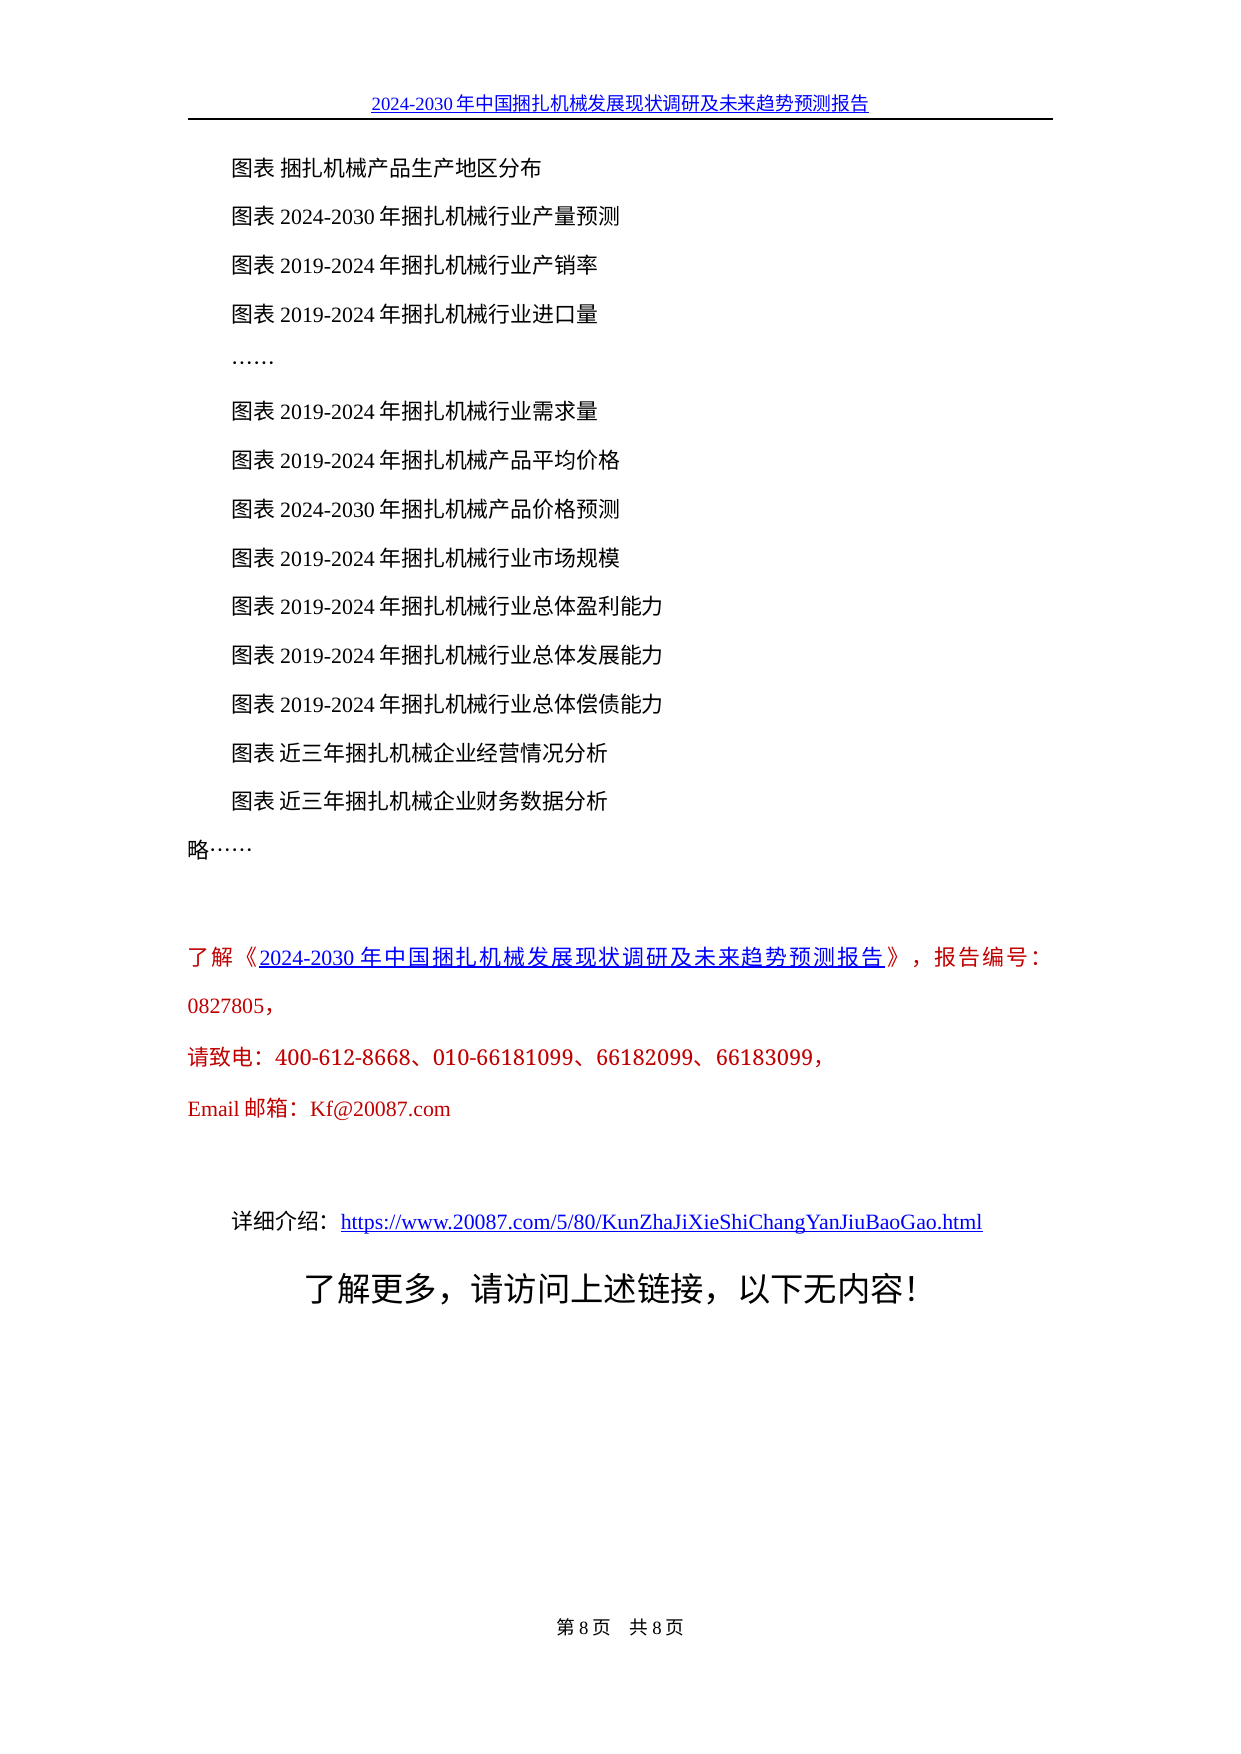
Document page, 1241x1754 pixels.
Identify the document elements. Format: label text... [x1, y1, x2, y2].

text Email邮箱：Kf@20087.com [187, 1091, 1053, 1123]
text 详细介绍：https://www.20087.com/5/80/KunZhaJiXieShiChangYanJiuBaoGao.html [187, 1204, 1053, 1236]
title 了解更多，请访问上述链接，以下无内容！ [187, 1254, 1053, 1319]
text 了解《2024-2030年中国捆扎机械发展现状调研及未来趋势预测报告》，报告编号：0827805， [187, 939, 1053, 1020]
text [187, 150, 1053, 865]
text 请致电：400-612-8668、010-66181099、66182099、66183099， [187, 1039, 1053, 1072]
